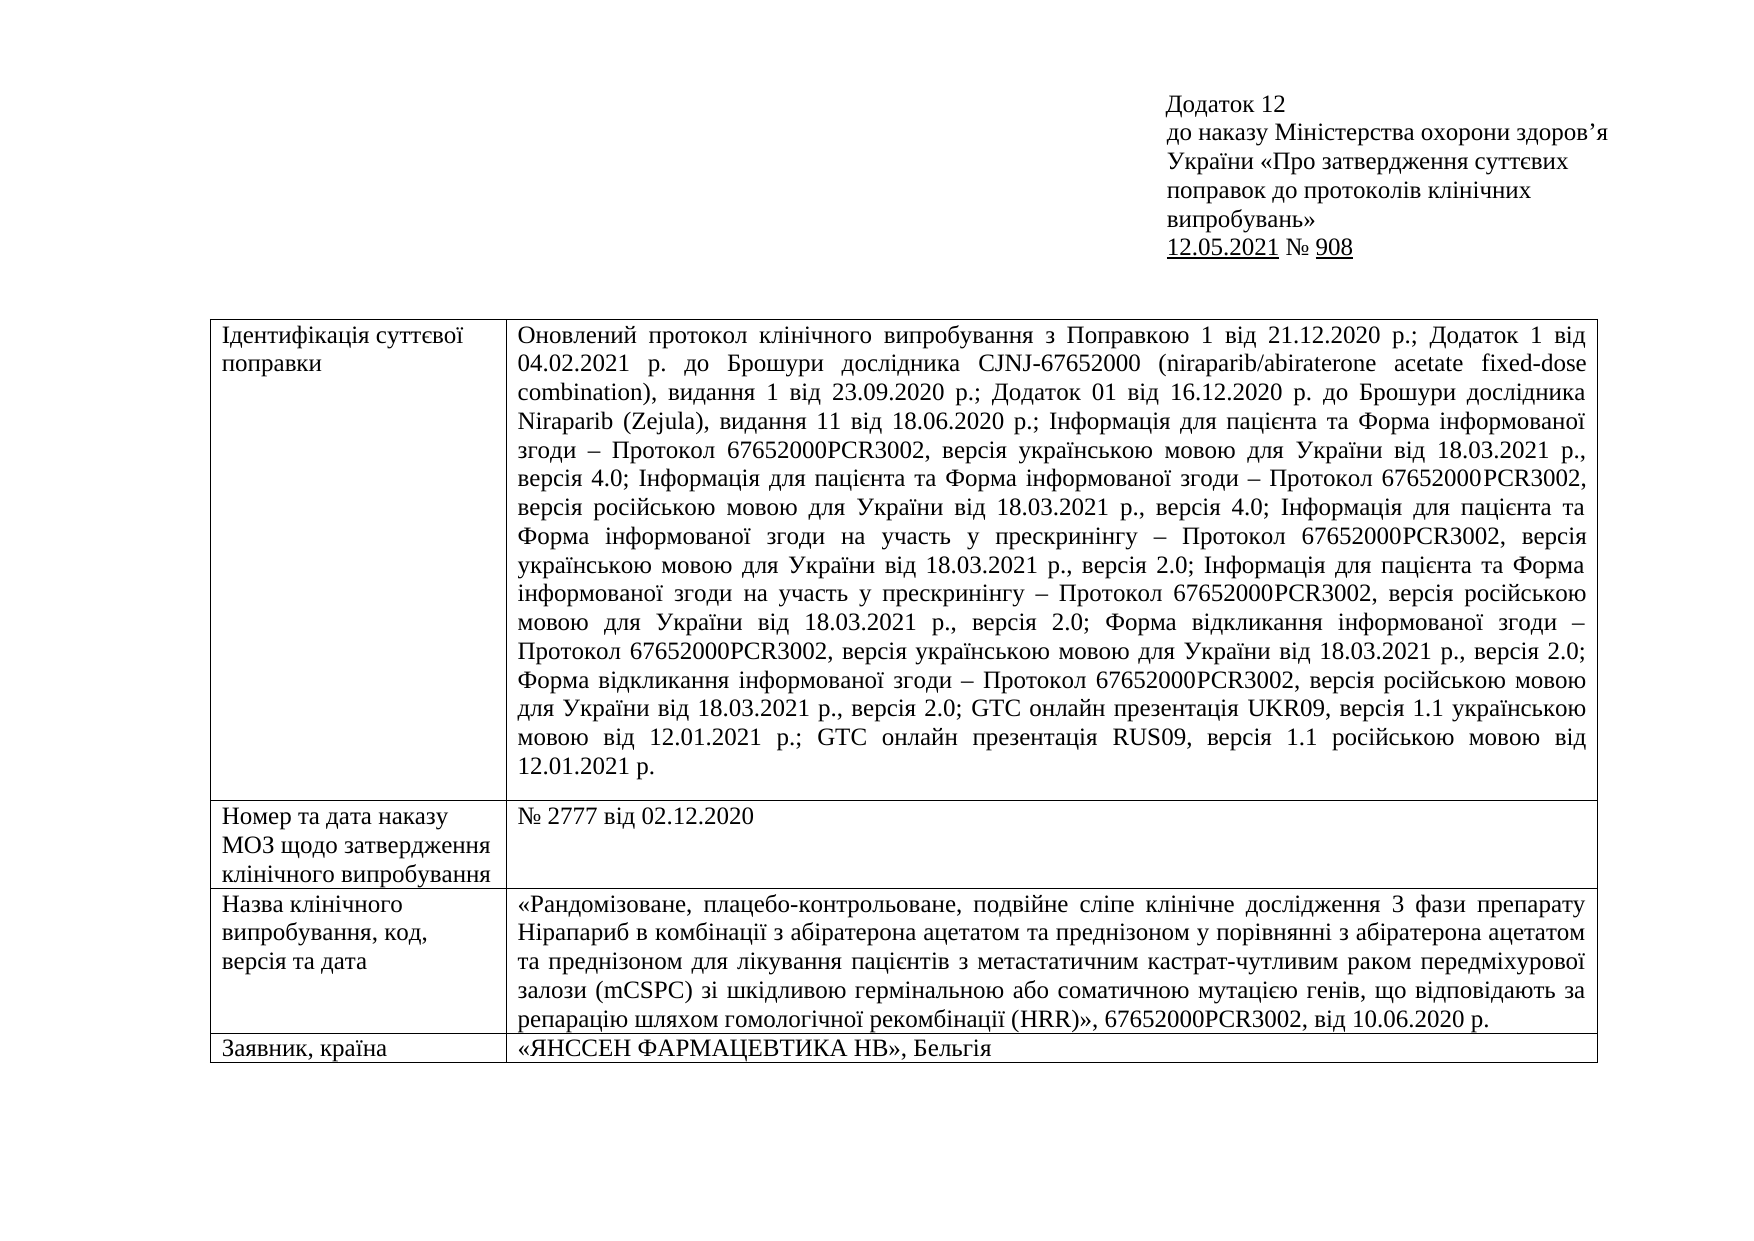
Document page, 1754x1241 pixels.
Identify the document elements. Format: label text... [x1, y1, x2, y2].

table_header Оновлений протокол клінічного випробування з Поправкою 1 від 21.12.2020 р.; Додаток 1 від 04.02.2021 р. до Брошури дослідника CJNJ-67652000 (niraparib/abiraterone acetate fixed-dose combination), видання 1 від 23.09.2020 р.; Додаток 01 від 16.12.2020 р. до Брошури дослідника Niraparib (Zejula), видання 11 від 18.06.2020 р.; Інформація для пацієнта та Форма інформованої згоди – Протокол 67652000PCR3002, версія українською мовою для України від 18.03.2021 р., версія 4.0; Інформація для пацієнта та Форма інформованої згоди – Протокол 67652000PCR3002, версія російською мовою для України від 18.03.2021 р., версія 4.0; Інформація для пацієнта та Форма інформованої згоди на участь у прескринінгу – Протокол 67652000PCR3002, версія українською мовою для України від 18.03.2021 р., версія 2.0; Інформація для пацієнта та Форма інформованої згоди на участь у прескринінгу – Протокол 67652000PCR3002, версія російською мовою для України від 18.03.2021 р., версія 2.0; Форма відкликання інформованої згоди – Протокол 67652000PCR3002, версія українською мовою для України від 18.03.2021 р., версія 2.0; Форма відкликання інформованої згоди – Протокол 67652000PCR3002, версія російською мовою для України від 18.03.2021 р., версія 2.0; GTC онлайн презентація UKR09, версія 1.1 українською мовою від 12.01.2021 р.; GTC онлайн презентація RUS09, версія 1.1 російською мовою від 12.01.2021 р. [507, 320, 1597, 800]
text 12.05.2021 № 908 [1167, 232, 1624, 261]
table_cell «Рандомізоване, плацебо-контрольоване, подвійне сліпе клінічне дослідження 3 фази препарату Нірапариб в комбінації з абіратерона ацетатом та преднізоном у порівнянні з абіратерона ацетатом та преднізоном для лікування пацієнтів з метастатичним кастрат-чутливим раком передміхурової залози (mCSPC) зі шкідливою гермінальною або соматичною мутацією генів, що відповідають за репарацію шляхом гомологічної рекомбінації (HRR)», 67652000PCR3002, від 10.06.2020 р. [507, 889, 1597, 1032]
table_cell № 2777 від 02.12.2020 [507, 801, 1597, 888]
text до наказу Міністерства охорони здоров’я України «Про затвердження суттєвих поправок до протоколів клінічних випробувань» [1167, 117, 1624, 232]
table_cell Назва клінічного випробування, код, версія та дата [211, 889, 506, 1032]
table_header Ідентифікація суттєвої поправки [211, 320, 506, 800]
table_cell «ЯНССЕН ФАРМАЦЕВТИКА НВ», Бельгія [507, 1034, 1597, 1062]
text Додаток 12 [222, 89, 1624, 117]
table_cell Номер та дата наказу МОЗ щодо затвердження клінічного випробування [211, 801, 506, 888]
table_cell Заявник, країна [211, 1034, 506, 1062]
